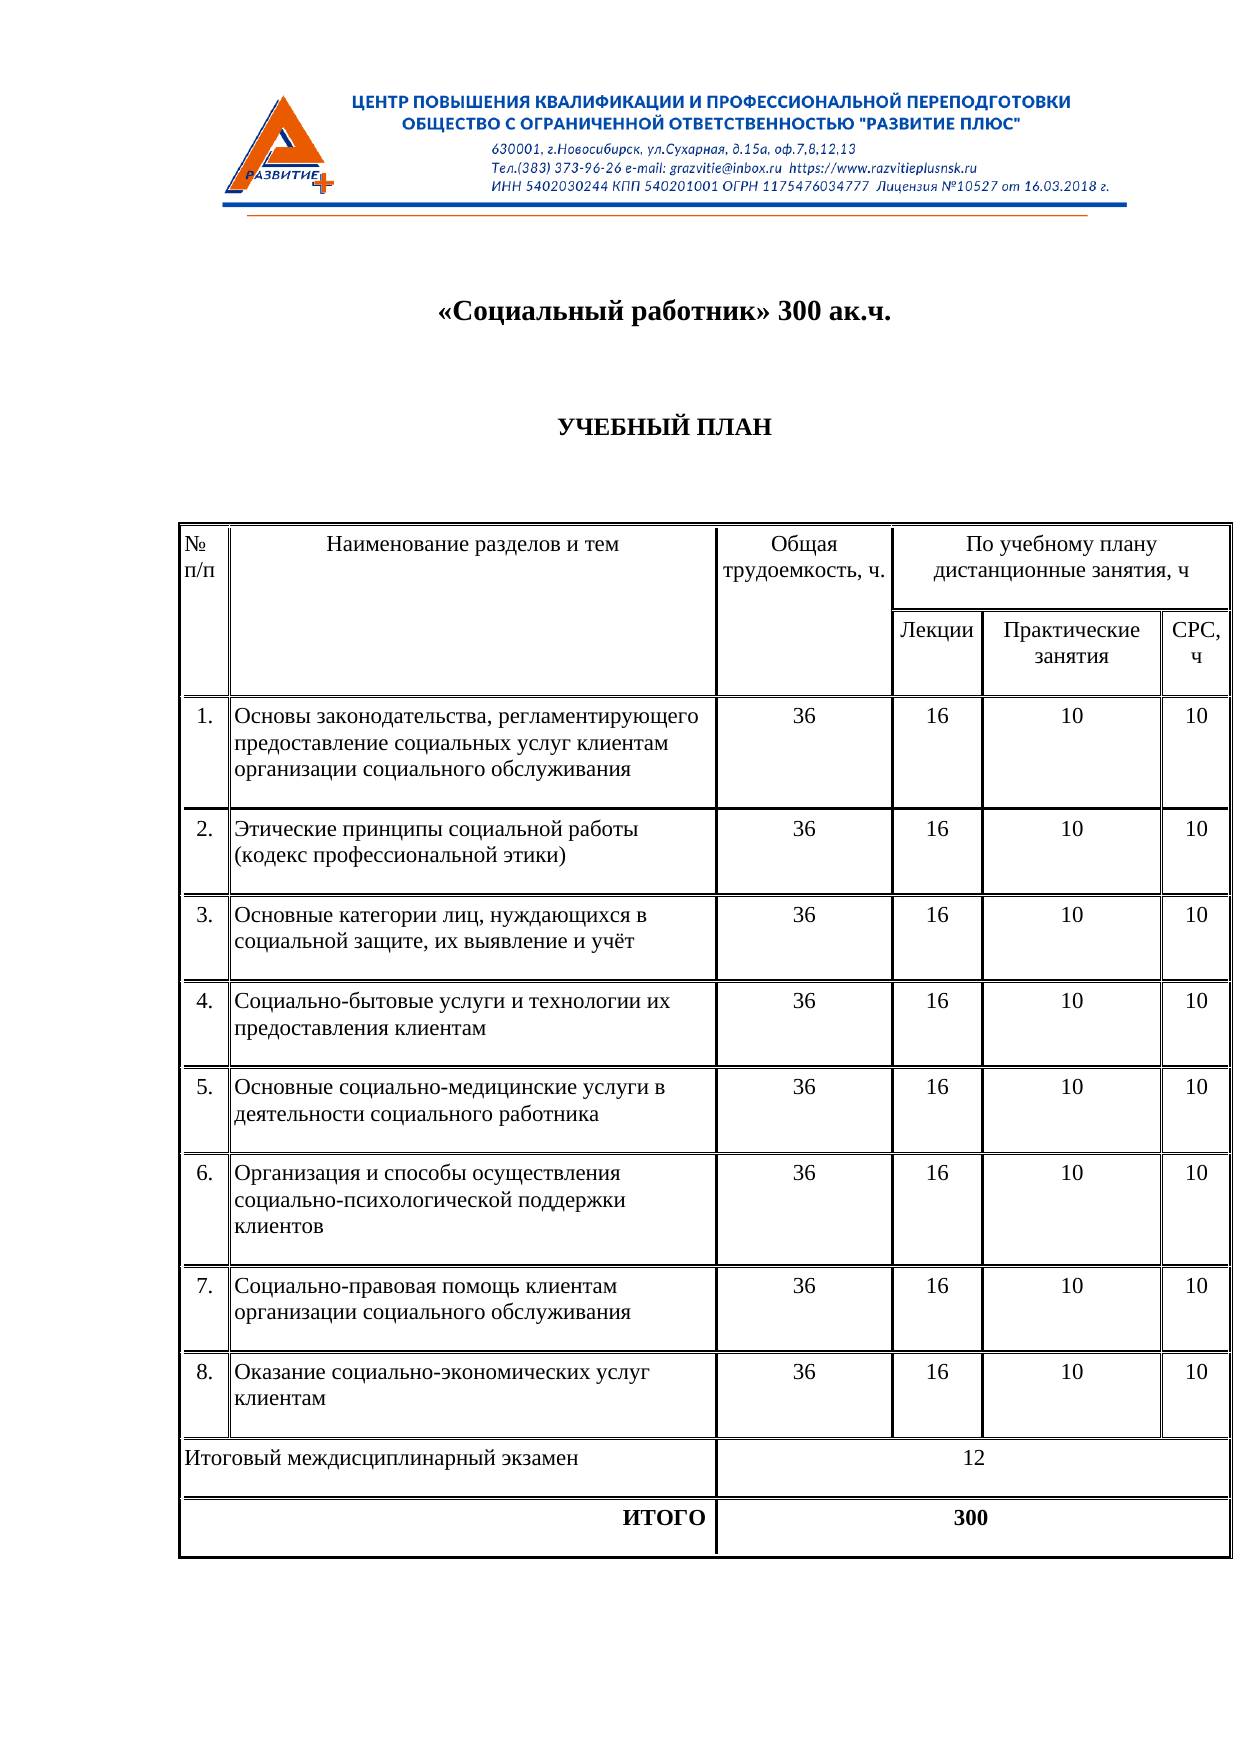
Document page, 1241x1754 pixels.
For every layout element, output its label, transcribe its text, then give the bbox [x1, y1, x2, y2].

table_cell 16 [894, 1354, 981, 1436]
table_cell 16 [894, 897, 981, 979]
table_cell 12 [718, 1436, 1230, 1496]
table_cell 10 [984, 1268, 1160, 1350]
table_cell 36 [718, 983, 891, 1065]
table_cell Основные социально-медицинские услуги в деятельности социального работника [231, 1069, 715, 1152]
table_cell Социально-бытовые услуги и технологии их предоставления клиентам [231, 983, 715, 1065]
table_cell 10 [984, 983, 1160, 1065]
table_cell 10 [1162, 1152, 1231, 1264]
picture [177, 73, 1152, 222]
table_cell Оказание социально-экономических услуг клиентам [231, 1354, 715, 1436]
table_cell Итоговый междисциплинарный экзамен [181, 1436, 715, 1496]
table_cell 16 [894, 698, 981, 807]
table_cell 16 [894, 1069, 981, 1152]
table_cell 16 [894, 1155, 981, 1264]
table_cell 36 [718, 1155, 891, 1264]
table_cell 36 [718, 698, 891, 807]
table_cell 16 [894, 983, 981, 1065]
table_cell 7. [181, 1264, 228, 1350]
table_cell 10 [1163, 979, 1230, 1065]
table_cell 10 [1163, 1264, 1230, 1350]
table_cell 2. [181, 807, 228, 893]
table_cell Организация и способы осуществления социально-психологической поддержки клиентов [231, 1155, 715, 1264]
table_header По учебному плану дистанционные занятия, ч [892, 526, 1229, 608]
table_cell 10 [1163, 1065, 1230, 1152]
table_cell 10 [1163, 1350, 1230, 1436]
table_cell 6. [180, 1152, 229, 1264]
table_cell 10 [1163, 893, 1230, 979]
table_cell 36 [718, 810, 891, 893]
table_cell 1. [181, 695, 228, 807]
table_cell 16 [894, 1268, 981, 1350]
table_cell 5. [181, 1065, 228, 1152]
table_cell 36 [718, 897, 891, 979]
table_cell 10 [984, 810, 1160, 893]
table_cell 10 [984, 1354, 1160, 1436]
table_cell 36 [718, 1069, 891, 1152]
table_cell Основы законодательства, регламентирующего предоставление социальных услуг клиентам организации социального обслуживания [231, 698, 715, 807]
text УЧЕБНЫЙ ПЛАН [177, 412, 1152, 440]
table_cell 3. [181, 893, 228, 979]
table_cell 300 [716, 1496, 1230, 1556]
table_cell 10 [984, 698, 1160, 807]
table_header Наименование разделов и тем [230, 526, 716, 694]
table_cell 36 [718, 1354, 891, 1436]
table_cell 8. [181, 1350, 228, 1436]
table_header Общая трудоемкость, ч. [716, 524, 892, 694]
table_cell СРС, ч [1163, 608, 1230, 694]
text «Социальный работник» 300 ак.ч. [177, 293, 1152, 326]
table_cell Социально-правовая помощь клиентам организации социального обслуживания [231, 1268, 715, 1350]
table_cell 4. [181, 979, 228, 1065]
table_cell Практические занятия [984, 612, 1160, 694]
table_cell 10 [984, 1155, 1160, 1264]
table_cell 36 [718, 1268, 891, 1350]
table_cell 10 [984, 897, 1160, 979]
table_cell Этические принципы социальной работы (кодекс профессиональной этики) [231, 810, 715, 893]
table_cell 10 [984, 1069, 1160, 1152]
table_cell 16 [894, 810, 981, 893]
table_cell Основные категории лиц, нуждающихся в социальной защите, их выявление и учёт [231, 897, 715, 979]
table_cell 10 [1163, 695, 1230, 807]
table_cell 10 [1163, 807, 1229, 893]
table_header № п/п [181, 526, 229, 694]
table_cell ИТОГО [181, 1496, 716, 1556]
table_cell Лекции [894, 612, 981, 694]
